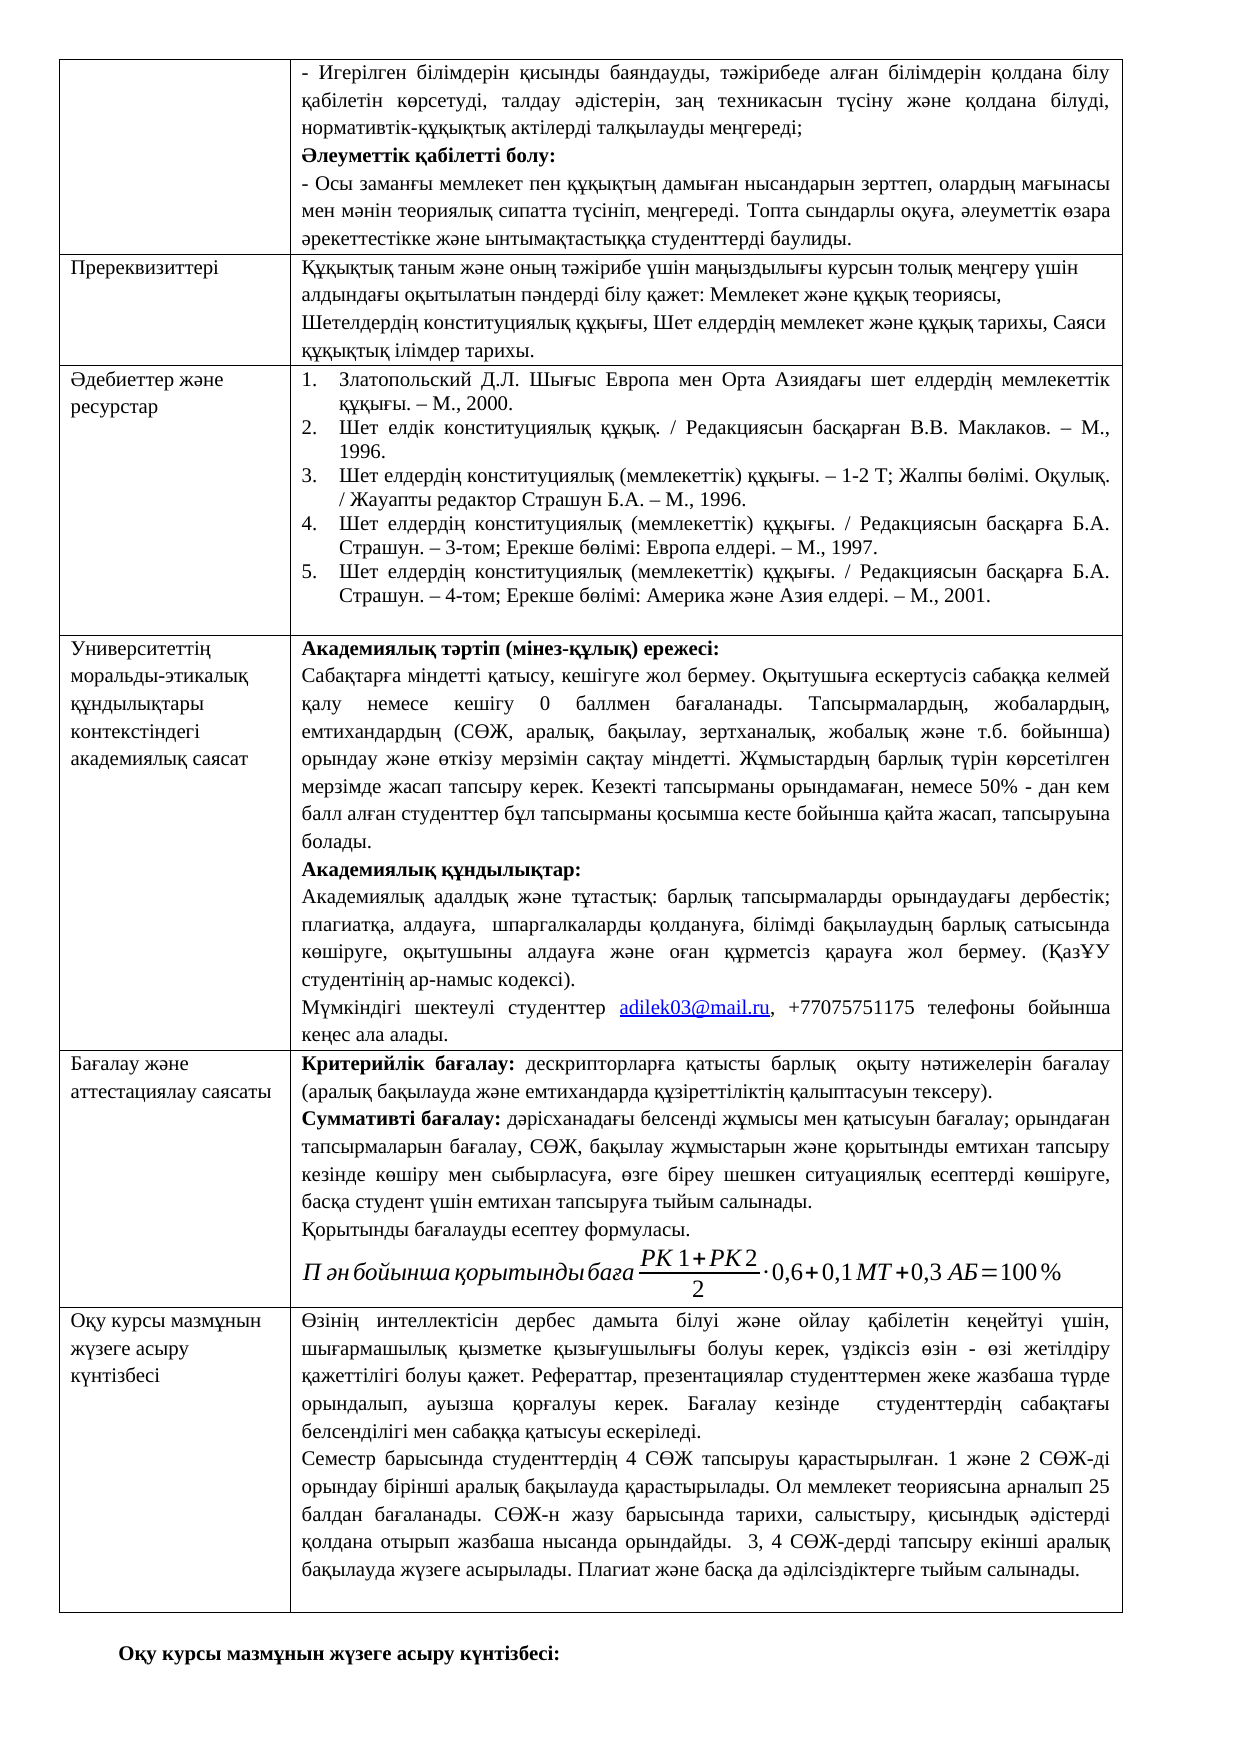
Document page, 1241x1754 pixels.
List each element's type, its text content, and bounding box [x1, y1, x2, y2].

table_cell Оқу курсы мазмұнын жүзеге асыру күнтізбесі [60, 1308, 290, 1612]
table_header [291, 60, 1122, 254]
table_cell Критерийлік бағалау: дескрипторларға қатысты барлық оқыту нәтижелерін бағалау (аралық бақылауда және емтихандарда құзіреттіліктің қалыптасуын тексеру). Суммативті бағалау: дәрісханадағы белсенді жұмысы мен қатысуын бағалау; орындаған тапсырмаларын бағалау, СӨЖ, бақылау жұмыстарын және қорытынды емтихан тапсыру кезінде көшіру мен сыбырласуға, өзге біреу шешкен ситуациялық есептерді көшіруге, басқа студент үшін емтихан тапсыруға тыйым салынады. Қорытынды бағалауды есептеу формуласы. [291, 1051, 1122, 1307]
table_cell Златопольский Д.Л. Шығыс Европа мен Орта Азиядағы шет елдердің мемлекеттік құқығы. – М., 2000. Шет елдік конституциялық құқық. / Редакциясын басқарған В.В. Маклаков. – М., 1996. Шет елдердің конституциялық (мемлекеттік) құқығы. – 1-2 Т; Жалпы бөлімі. Оқулық. / Жауапты редактор Страшун Б.А. – М., 1996. Шет елдердің конституциялық (мемлекеттік) құқығы. / Редакциясын басқарға Б.А. Страшун. – 3-том; Ерекше бөлімі: Европа елдері. – М., 1997. Шет елдердің конституциялық (мемлекеттік) құқығы. / Редакциясын басқарға Б.А. Страшун. – 4-том; Ерекше бөлімі: Америка және Азия елдері. – М., 2001. [291, 366, 1122, 635]
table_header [60, 60, 290, 254]
table_cell Әдебиеттер және ресурстар [60, 366, 290, 635]
text Оқу курсы мазмұнын жүзеге асыру күнтізбесі: [118, 1641, 1152, 1664]
table_cell Академиялық тәртіп (мінез-құлық) ережесі: Сабақтарға міндетті қатысу, кешігуге жол бермеу. Оқытушыға ескертусіз сабаққа келмей қалу немесе кешігу 0 баллмен бағаланады. Тапсырмалардың, жобалардың, емтихандардың (СӨЖ, аралық, бақылау, зертханалық, жобалық және т.б. бойынша) орындау және өткізу мерзімін сақтау міндетті. Жұмыстардың барлық түрін көрсетілген мерзімде жасап тапсыру керек. Кезекті тапсырманы орындамаған, немесе 50% - дан кем балл алған студенттер бұл тапсырманы қосымша кесте бойынша қайта жасап, тапсыруына болады. Академиялық құндылықтар: Академиялық адалдық және тұтастық: барлық тапсырмаларды орындаудағы дербестік; плагиатқа, алдауға, шпаргалкаларды қолдануға, білімді бақылаудың барлық сатысында көшіруге, оқытушыны алдауға және оған құрметсіз қарауға жол бермеу. (ҚазҰУ студентінің ар-намыс кодексі). Мүмкіндігі шектеулі студенттер adilek03@mail.ru, +77075751175 телефоны бойынша кеңес ала алады. [291, 636, 1122, 1050]
table_cell Құқықтық таным және оның тәжірибе үшін маңыздылығы курсын толық меңгеру үшін алдындағы оқытылатын пәндерді білу қажет: Мемлекет және құқық теориясы, Шетелдердің конституциялық құқығы, Шет елдердің мемлекет және құқық тарихы, Саяси құқықтық ілімдер тарихы. [291, 255, 1122, 365]
table_cell Пререквизиттері [60, 255, 290, 365]
table_cell Университеттің моральды-этикалық құндылықтары контекстіндегі академиялық саясат [60, 636, 290, 1050]
table_cell Өзінің интеллектісін дербес дамыта білуі және ойлау қабілетін кеңейтуі үшін, шығармашылық қызметке қызығушылығы болуы керек, үздіксіз өзін - өзі жетілдіру қажеттілігі болуы қажет. Рефераттар, презентациялар студенттермен жеке жазбаша түрде орындалып, ауызша қорғалуы керек. Бағалау кезінде студенттердің сабақтағы белсенділігі мен сабаққа қатысуы ескеріледі. Семестр барысында студенттердің 4 СӨЖ тапсыруы қарастырылған. 1 және 2 СӨЖ-ді орындау бірінші аралық бақылауда қарастырылады. Ол мемлекет теориясына арналып 25 балдан бағаланады. СӨЖ-н жазу барысында тарихи, салыстыру, қисындық әдістерді қолдана отырып жазбаша нысанда орындайды. 3, 4 СӨЖ-дерді тапсыру екінші аралық бақылауда жүзеге асырылады. Плагиат және басқа да әділсіздіктерге тыйым салынады. [291, 1308, 1122, 1612]
table_cell Бағалау және аттестациялау саясаты [60, 1051, 290, 1307]
